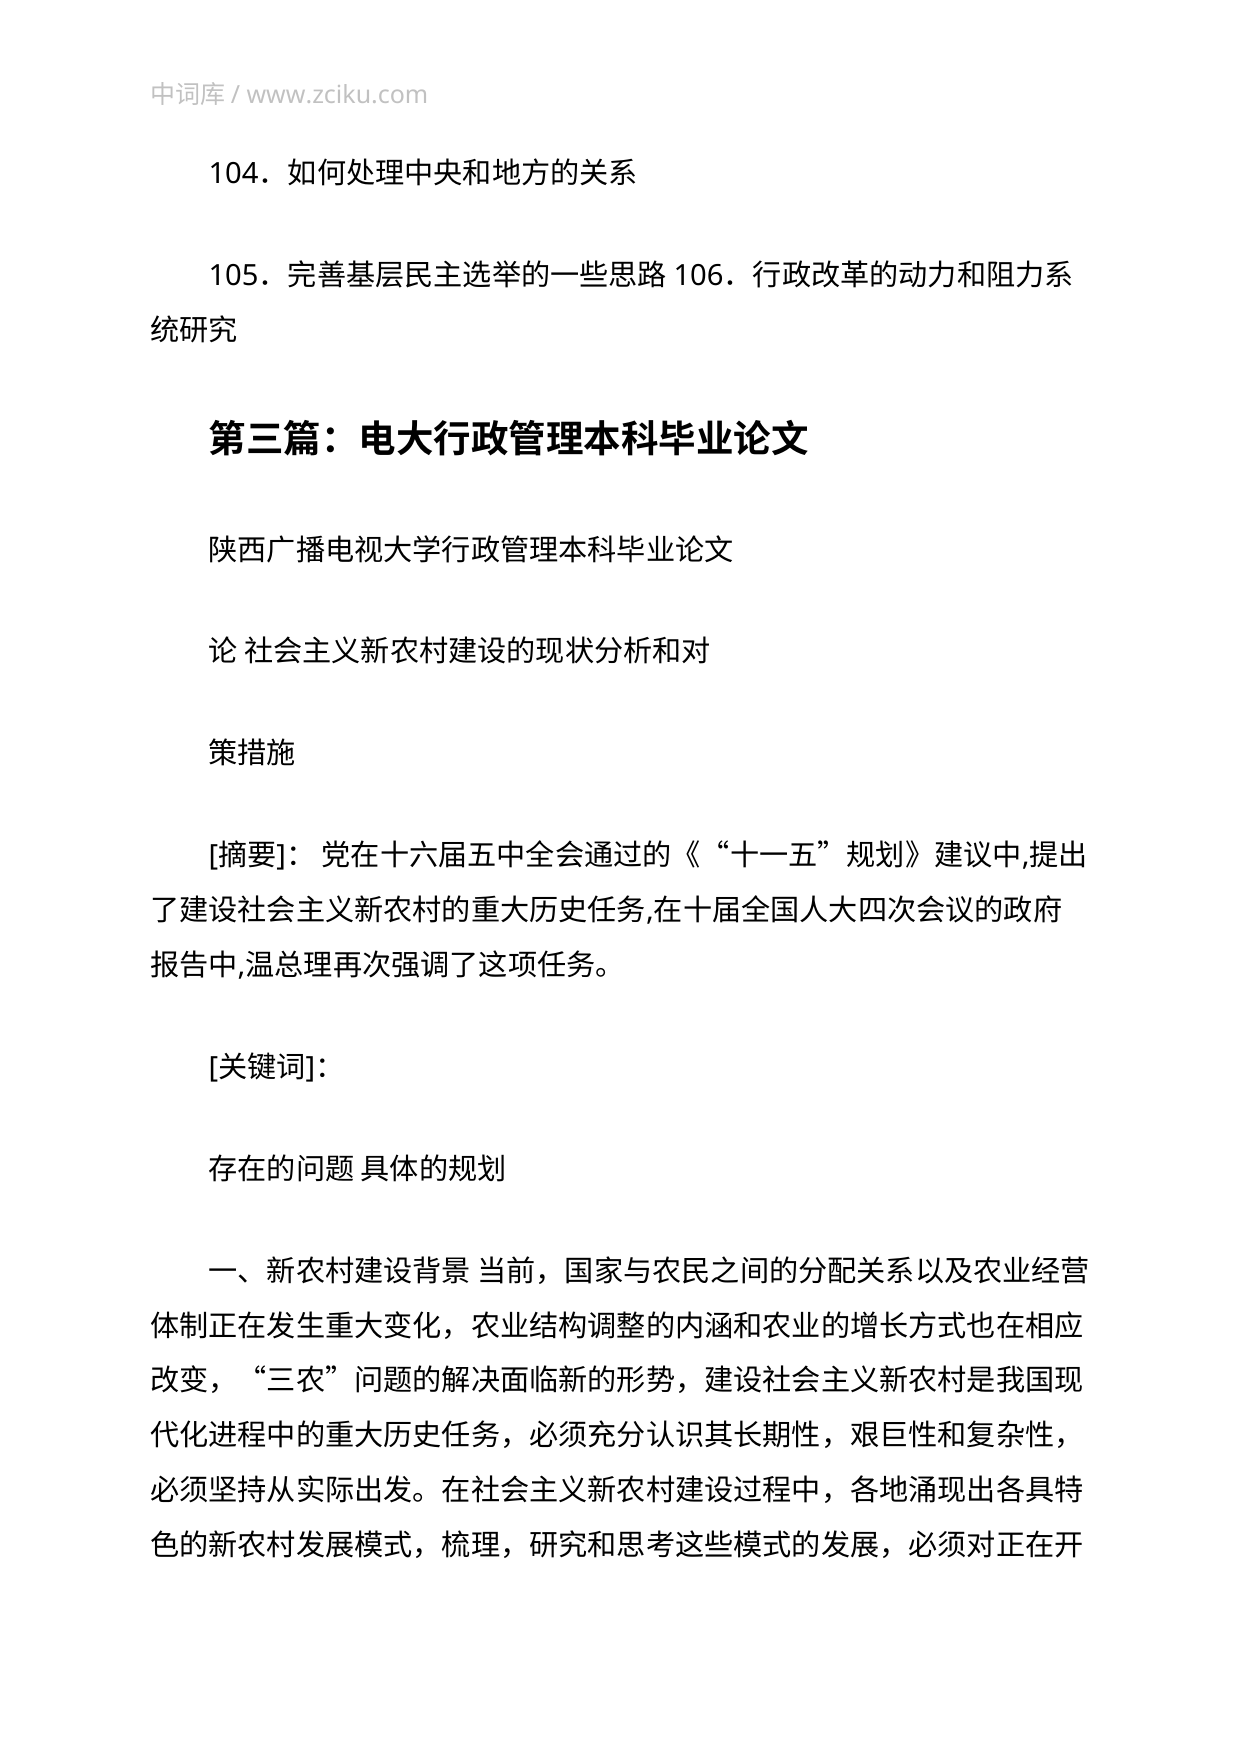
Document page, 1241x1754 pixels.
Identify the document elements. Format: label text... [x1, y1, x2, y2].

text 陕西广播电视大学行政管理本科毕业论文 [150, 526, 1090, 568]
text 存在的问题 具体的规划 [150, 1145, 1090, 1188]
text 105．完善基层民主选举的一些思路 106．行政改革的动力和阻力系统研究 [150, 252, 1090, 349]
text 论 社会主义新农村建设的现状分析和对 [150, 628, 1090, 670]
text [摘要]： 党在十六届五中全会通过的《“十一五”规划》建议中,提出了建设社会主义新农村的重大历史任务,在十届全国人大四次会议的政府报告中,温总理再次强调了这项任务。 [150, 831, 1090, 984]
text [关键词]： [150, 1043, 1090, 1086]
text 第三篇：电大行政管理本科毕业论文 [150, 409, 1090, 463]
text 104．如何处理中央和地方的关系 [150, 150, 1090, 192]
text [150, 1247, 1090, 1564]
text 策措施 [150, 730, 1090, 772]
